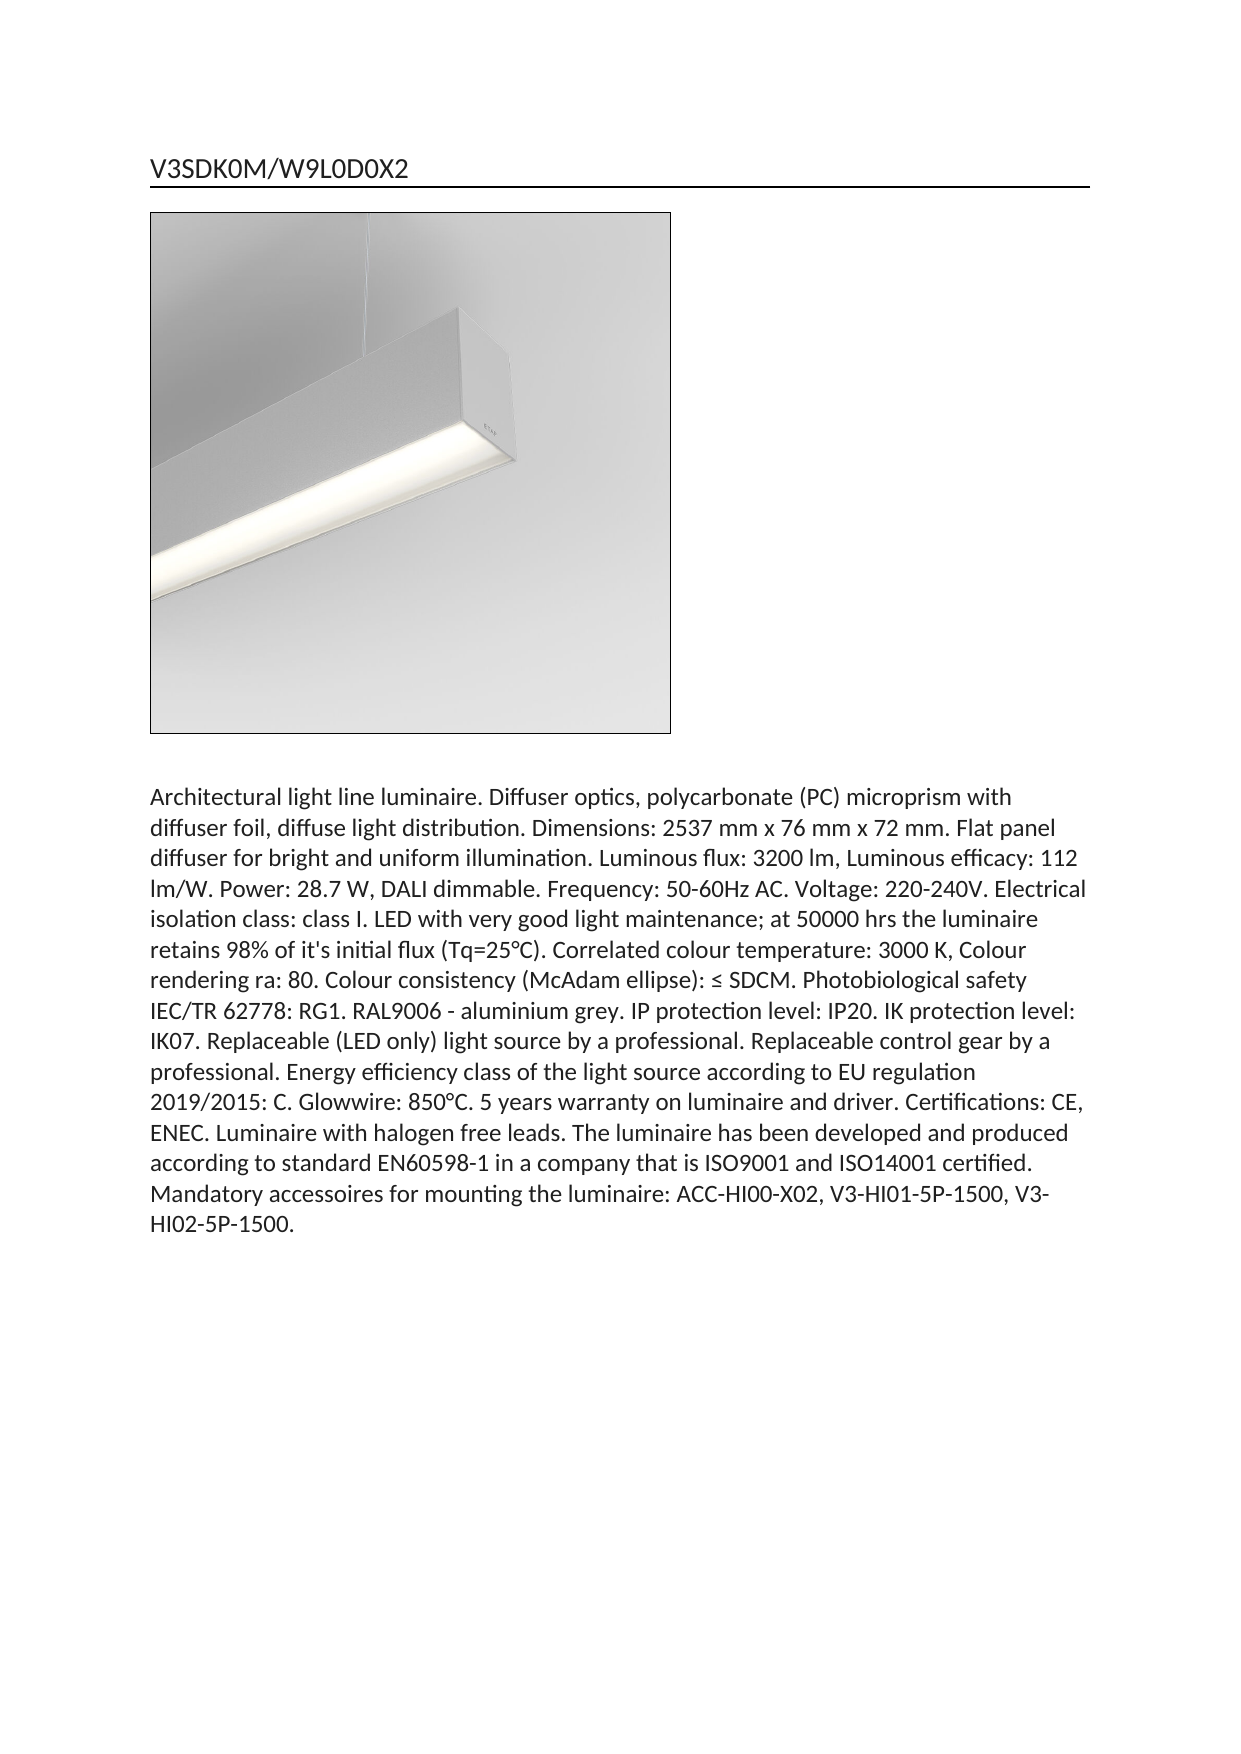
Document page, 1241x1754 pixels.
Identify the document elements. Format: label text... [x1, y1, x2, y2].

text V3SDK0M/W9L0D0X2 [150, 150, 1090, 186]
picture [151, 213, 670, 733]
text Architectural light line luminaire. Diffuser optics, polycarbonate (PC) microprism with diffuser foil, diffuse light distribution. Dimensions: 2537 mm x 76 mm x 72 mm. Flat panel diffuser for bright and uniform illumination. Luminous flux: 3200 lm, Luminous efficacy: 112 lm/W. Power: 28.7 W, DALI dimmable. Frequency: 50-60Hz AC. Voltage: 220-240V. Electrical isolation class: class I. LED with very good light maintenance; at 50000 hrs the luminaire retains 98% of it's initial flux (Tq=25°C). Correlated colour temperature: 3000 K, Colour rendering ra: 80. Colour consistency (McAdam ellipse): ≤ SDCM. Photobiological safety IEC/TR 62778: RG1. RAL9006 - aluminium grey. IP protection level: IP20. IK protection level: IK07. Replaceable (LED only) light source by a professional. Replaceable control gear by a professional. Energy efficiency class of the light source according to EU regulation 2019/2015: C. Glowwire: 850°C. 5 years warranty on luminaire and driver. Certifications: CE, ENEC. Luminaire with halogen free leads. The luminaire has been developed and produced according to standard EN60598-1 in a company that is ISO9001 and ISO14001 certified. Mandatory accessoires for mounting the luminaire: ACC-HI00-X02, V3-HI01-5P-1500, V3-HI02-5P-1500. [150, 781, 1090, 1239]
